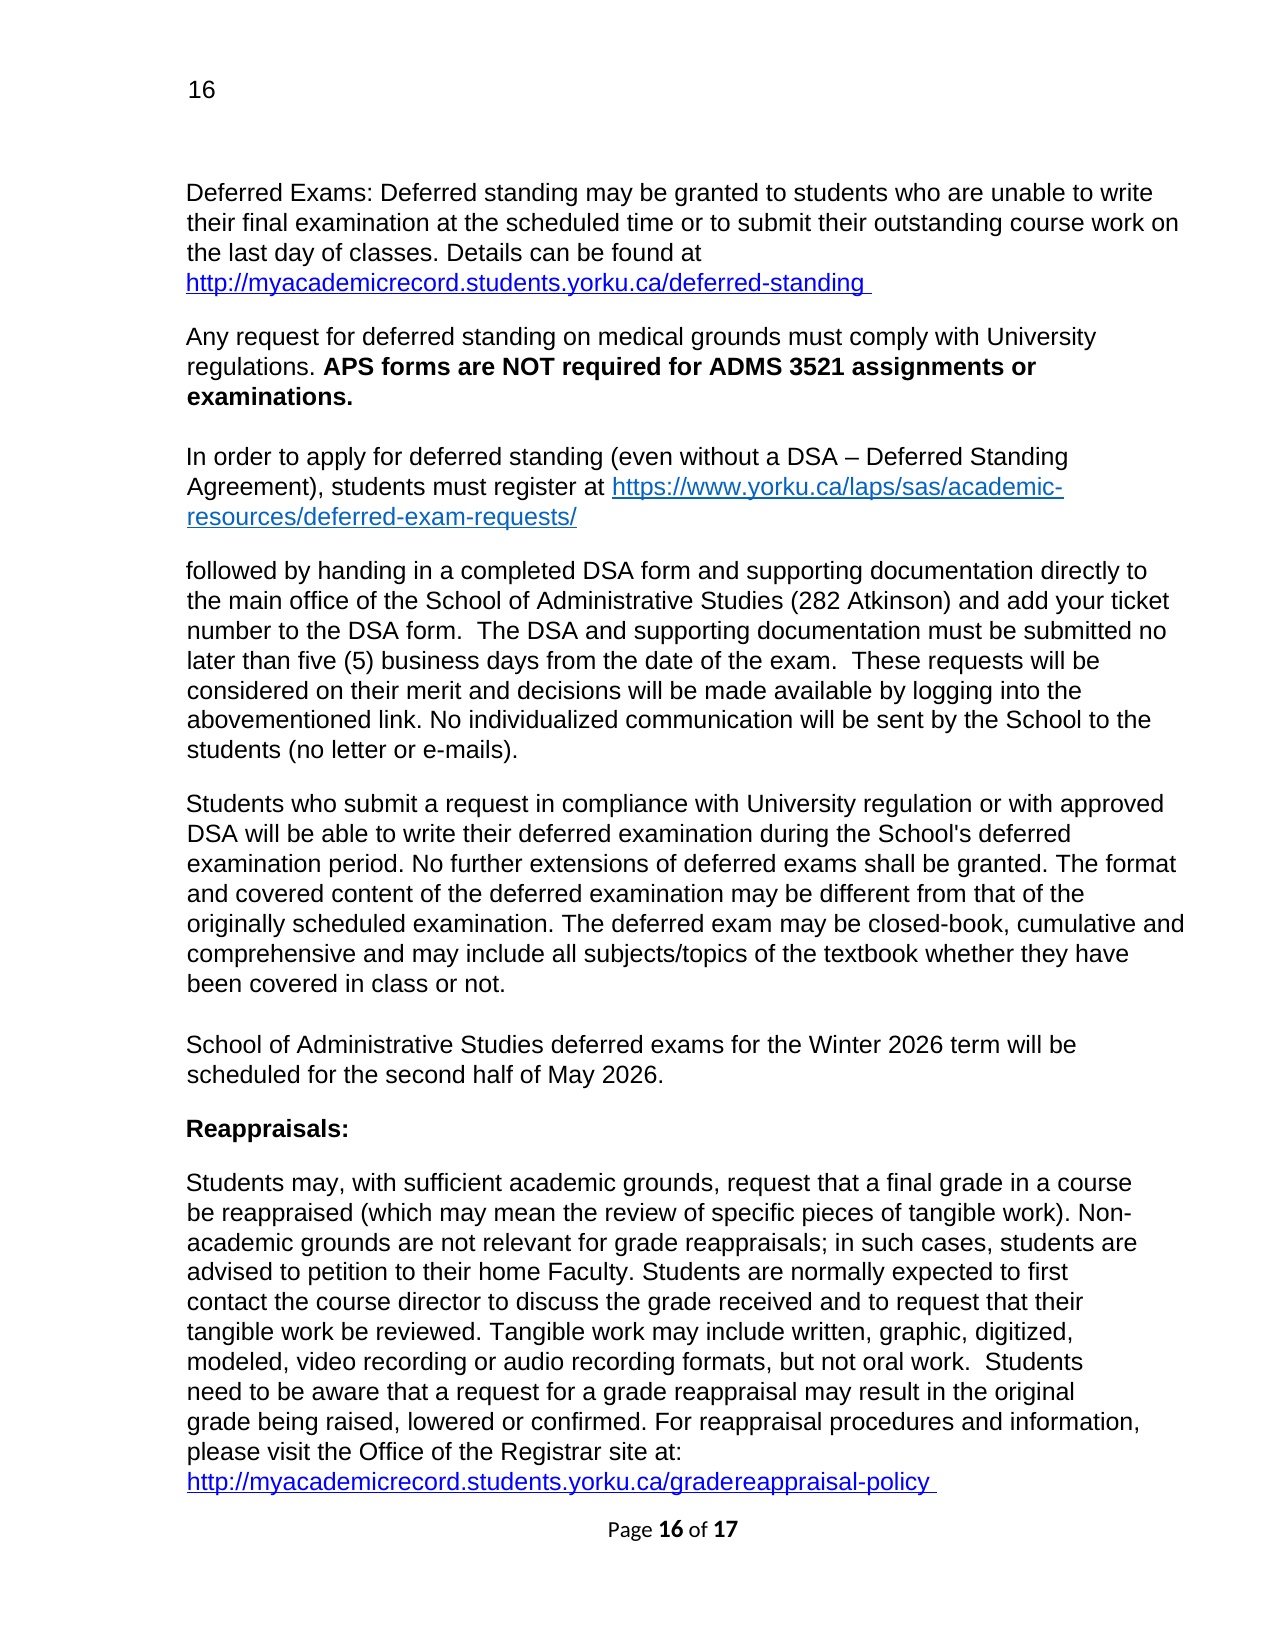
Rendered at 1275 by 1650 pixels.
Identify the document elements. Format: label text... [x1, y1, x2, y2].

text Students may, with sufficient academic grounds, request that a final grade in a course be reappraised (which may mean the review of specific pieces of tangible work). Non-academic grounds are not relevant for grade reappraisals; in such cases, students are advised to petition to their home Faculty. Students are normally expected to first contact the course director to discuss the grade received and to request that their tangible work be reviewed. Tangible work may include written, graphic, digitized, modeled, video recording or audio recording formats, but not oral work. Students need to be aware that a request for a grade reappraisal may result in the original grade being raised, lowered or confirmed. For reappraisal procedures and information, please visit the Office of the Registrar site at: http://myacademicrecord.students.yorku.ca/gradereappraisal-policy [186, 1168, 1146, 1495]
text School of Administrative Studies deferred exams for the Winter 2026 term will be scheduled for the second half of May 2026. [186, 1030, 1188, 1089]
text In order to apply for deferred standing (even without a DSA – Deferred Standing Agreement), students must register at https://www.yorku.ca/laps/sas/academic-resources/deferred-exam-requests/ [186, 442, 1188, 531]
text Any request for deferred standing on medical grounds must comply with University regulations. APS forms are NOT required for ADMS 3521 assignments or examinations. [186, 322, 1188, 410]
text http://myacademicrecord.students.yorku.ca/deferred-standing [186, 268, 1146, 297]
text Reappraisals: [186, 1114, 1146, 1143]
text followed by handing in a completed DSA form and supporting documentation directly to the main office of the School of Administrative Studies (282 Atkinson) and add your ticket number to the DSA form. The DSA and supporting documentation must be submitted no later than five (5) business days from the date of the exam. These requests will be considered on their merit and decisions will be made available by logging into the abovementioned link. No individualized communication will be sent by the School to the students (no letter or e-mails). [186, 556, 1188, 764]
text Students who submit a request in compliance with University regulation or with approved DSA will be able to write their deferred examination during the School's deferred examination period. No further extensions of deferred exams shall be granted. The format and covered content of the deferred examination may be different from that of the originally scheduled examination. The deferred exam may be closed-book, cumulative and comprehensive and may include all subjects/topics of the textbook whether they have been covered in class or not. [186, 789, 1188, 997]
text Deferred Exams: Deferred standing may be granted to students who are unable to write their final examination at the scheduled time or to submit their outstanding course work on the last day of classes. Details can be found at [186, 178, 1188, 266]
